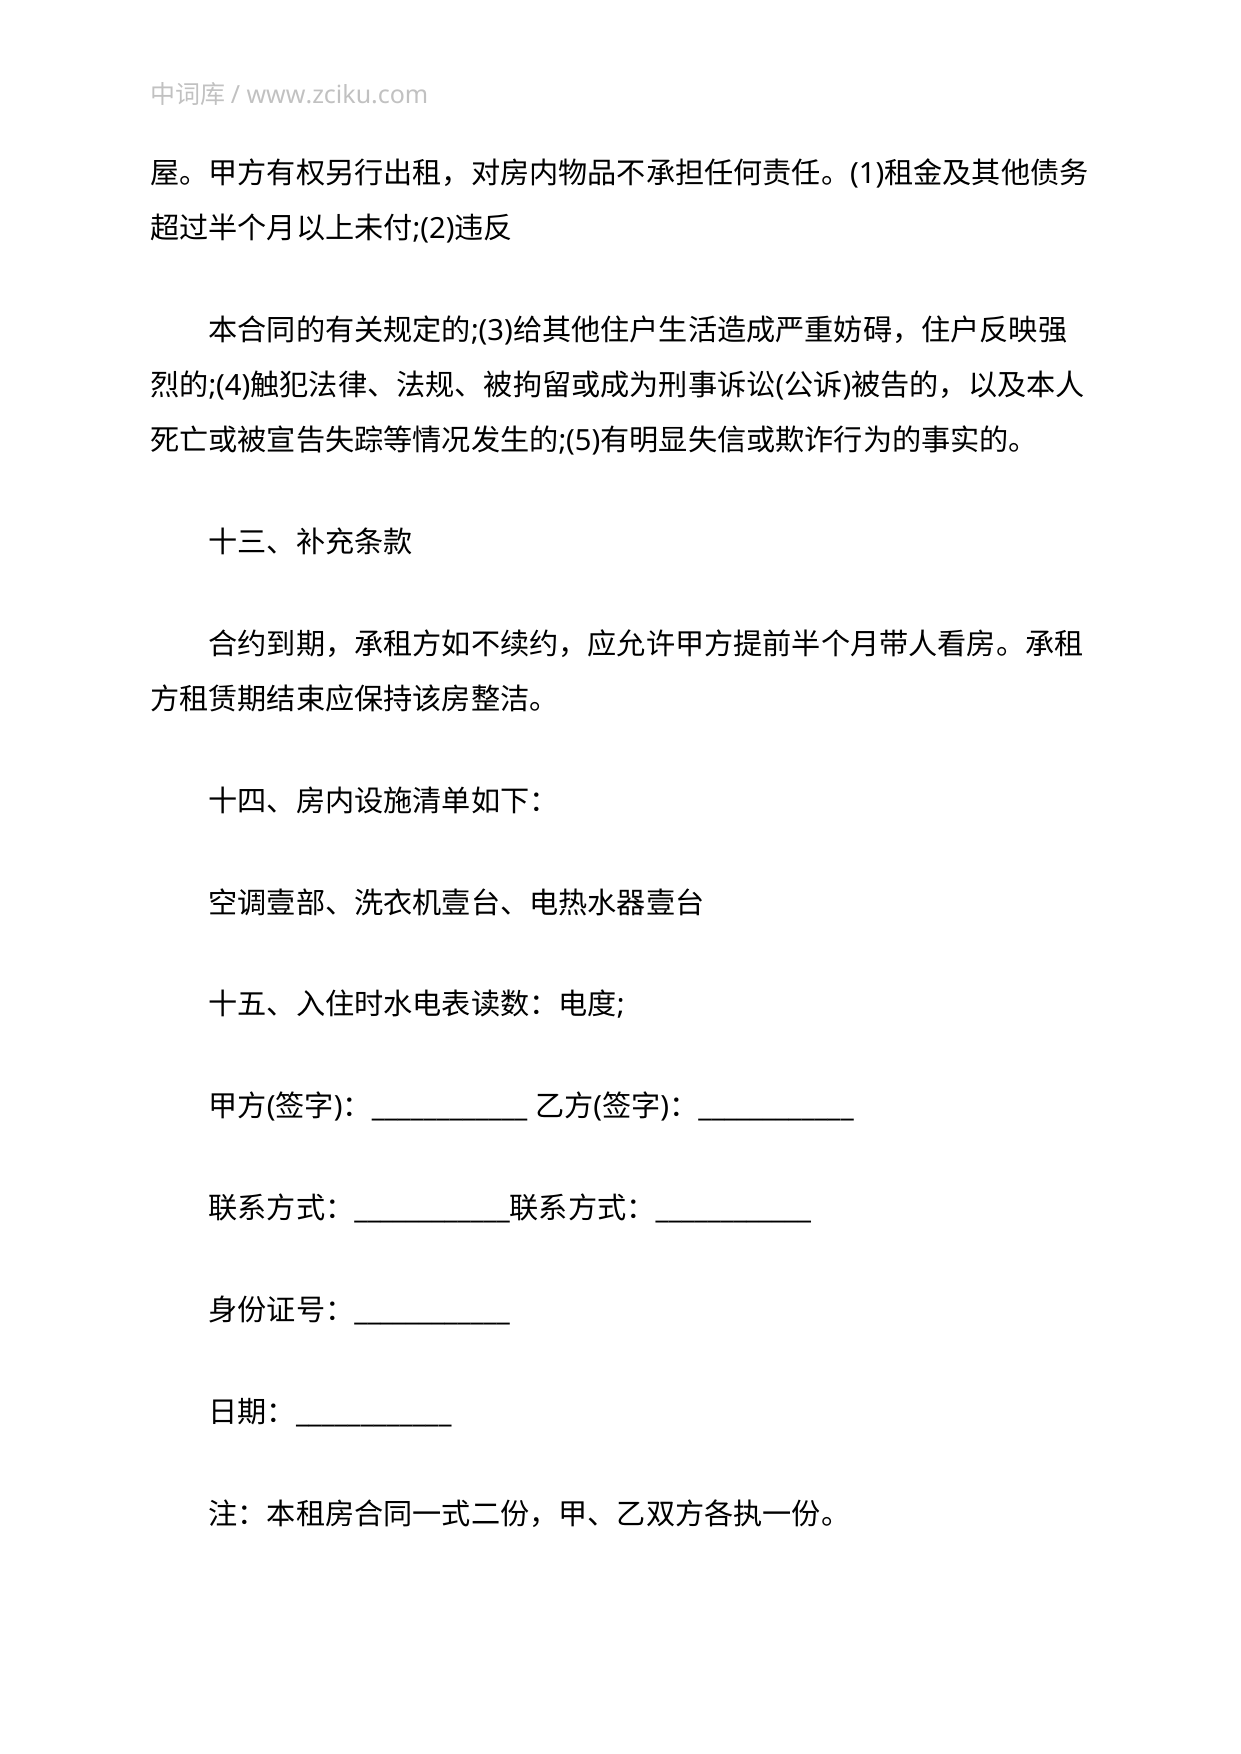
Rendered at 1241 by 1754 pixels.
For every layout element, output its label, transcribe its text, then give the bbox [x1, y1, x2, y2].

text 本合同的有关规定的;(3)给其他住户生活造成严重妨碍，住户反映强烈的;(4)触犯法律、法规、被拘留或成为刑事诉讼(公诉)被告的，以及本人死亡或被宣告失踪等情况发生的;(5)有明显失信或欺诈行为的事实的。 [150, 307, 1090, 459]
text 空调壹部、洗衣机壹台、电热水器壹台 [150, 879, 1090, 921]
text 身份证号：____________ [150, 1287, 1090, 1329]
text 日期：____________ [150, 1389, 1090, 1431]
text 甲方(签字)：____________ 乙方(签字)：____________ [150, 1083, 1090, 1125]
text 联系方式：____________联系方式：____________ [150, 1185, 1090, 1227]
text 十四、房内设施清单如下： [150, 777, 1090, 820]
text 注：本租房合同一式二份，甲、乙双方各执一份。 [150, 1491, 1090, 1533]
text 十三、补充条款 [150, 519, 1090, 561]
text 合约到期，承租方如不续约，应允许甲方提前半个月带人看房。承租方租赁期结束应保持该房整洁。 [150, 621, 1090, 718]
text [150, 150, 1090, 247]
text 十五、入住时水电表读数：电度; [150, 981, 1090, 1023]
